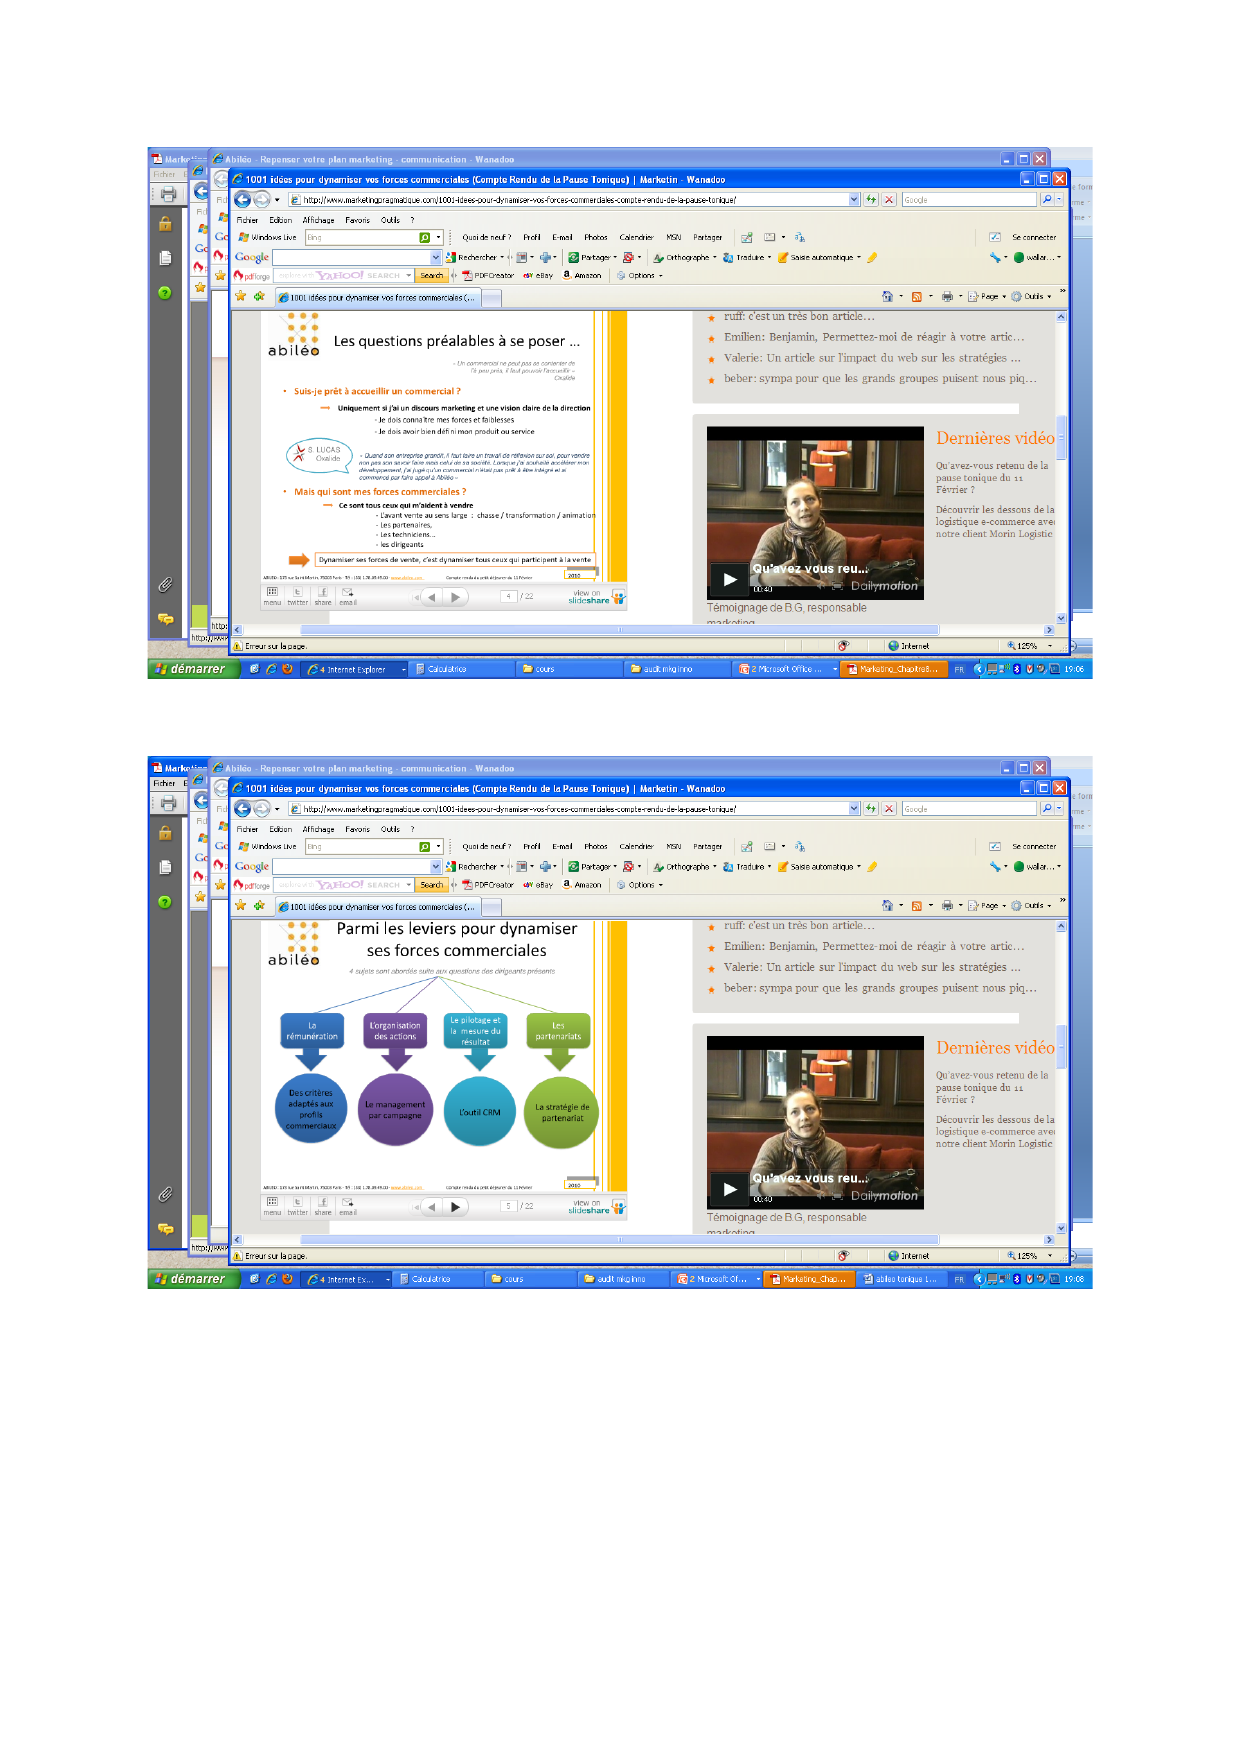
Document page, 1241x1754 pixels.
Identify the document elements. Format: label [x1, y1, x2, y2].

picture [147, 147, 1093, 679]
picture [147, 756, 1093, 1289]
